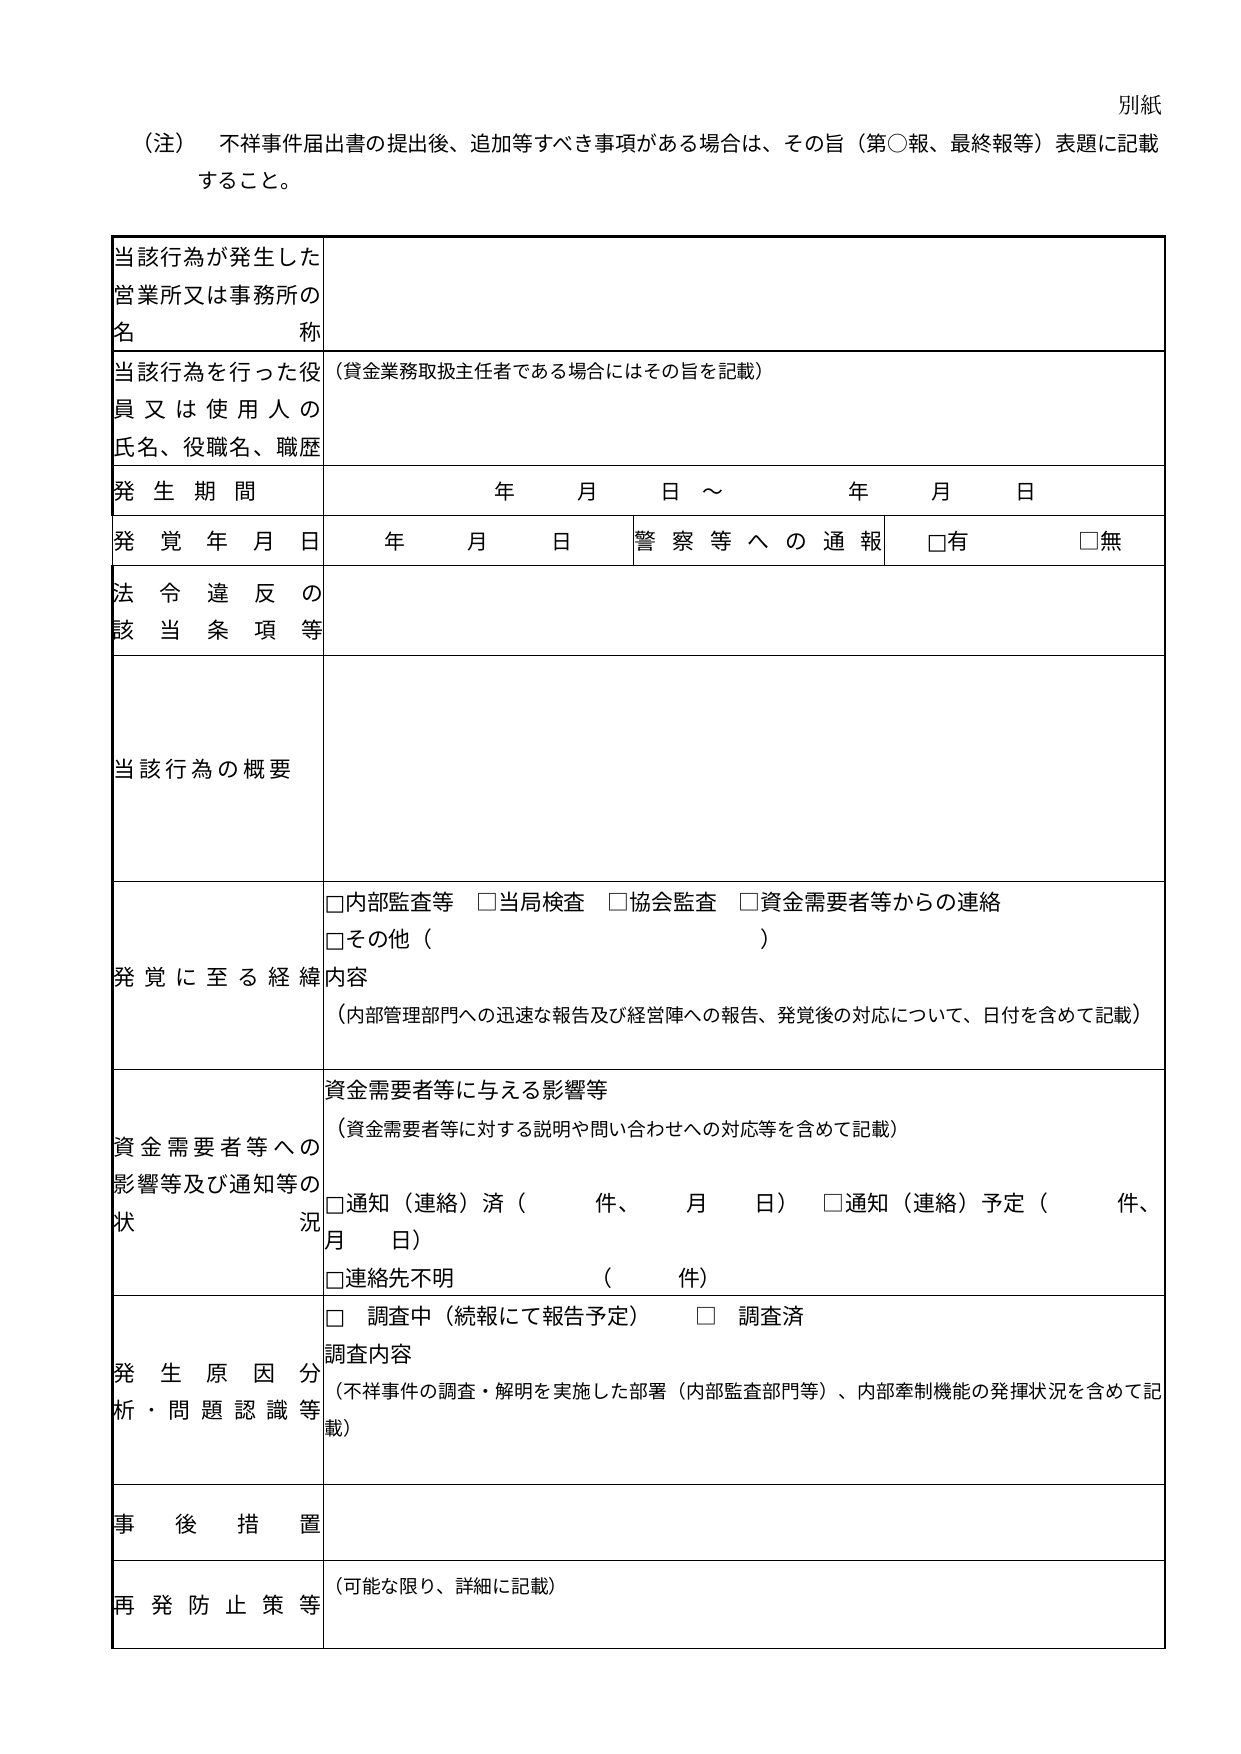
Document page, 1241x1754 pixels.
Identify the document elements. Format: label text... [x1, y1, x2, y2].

table_cell （可能な限り、詳細に記載） [324, 1561, 1164, 1648]
table_cell 資金需要者等への 影響等及び通知等の状況 [114, 1070, 323, 1295]
table_cell □内部監査等 □当局検査 □協会監査 □資金需要者等からの連絡 □その他（ ） 内容 （内部管理部門への迅速な報告及び経営陣への報告、発覚後の対応について、日付を含めて記載） [324, 882, 1164, 1069]
table_cell 法令違反の 該当条項等 [114, 566, 323, 655]
table_cell 年 月 日 ～ 年 月 日 [324, 466, 1164, 514]
table_cell 資金需要者等に与える影響等 （資金需要者等に対する説明や問い合わせへの対応等を含めて記載） □通知（連絡）済（ 件、 月 日） □通知（連絡）予定（ 件、 月 日） □連絡先不明 （ 件） [324, 1070, 1164, 1295]
table_cell [324, 1485, 1164, 1560]
text （注） 不祥事件届出書の提出後、追加等すべき事項がある場合は、その旨（第○報、最終報等）表題に記載すること。 [131, 123, 1162, 198]
table_cell [324, 656, 1164, 881]
table_cell 事後措置 [114, 1485, 323, 1560]
table_cell 再発防止策等 [114, 1561, 323, 1648]
table_cell [324, 566, 1164, 655]
table_cell 発覚に至る経緯 [114, 882, 323, 1069]
table_header [324, 238, 1164, 350]
table_cell 警察等への通報 [634, 516, 884, 564]
table_cell 発覚年月日 [113, 516, 323, 564]
table_cell 年 月 日 [324, 516, 633, 564]
table_cell □ 調査中（続報にて報告予定） □ 調査済 調査内容 （不祥事件の調査・解明を実施した部署（内部監査部門等）、内部牽制機能の発揮状況を含めて記載） [324, 1296, 1164, 1484]
table_cell 当該行為を行った役員又は使用人の 氏名、役職名、職歴 [114, 352, 323, 464]
table_cell □有 □無 [885, 516, 1164, 564]
table_header 当該行為が発生した営業所又は事務所の名称 [114, 238, 323, 350]
table_cell 当該行為の概要 [114, 656, 323, 881]
table_cell 発生原因分 析･問題認識等 [114, 1296, 323, 1484]
table_cell 発生期間 [114, 466, 323, 514]
table_cell （貸金業務取扱主任者である場合にはその旨を記載） [324, 352, 1164, 464]
